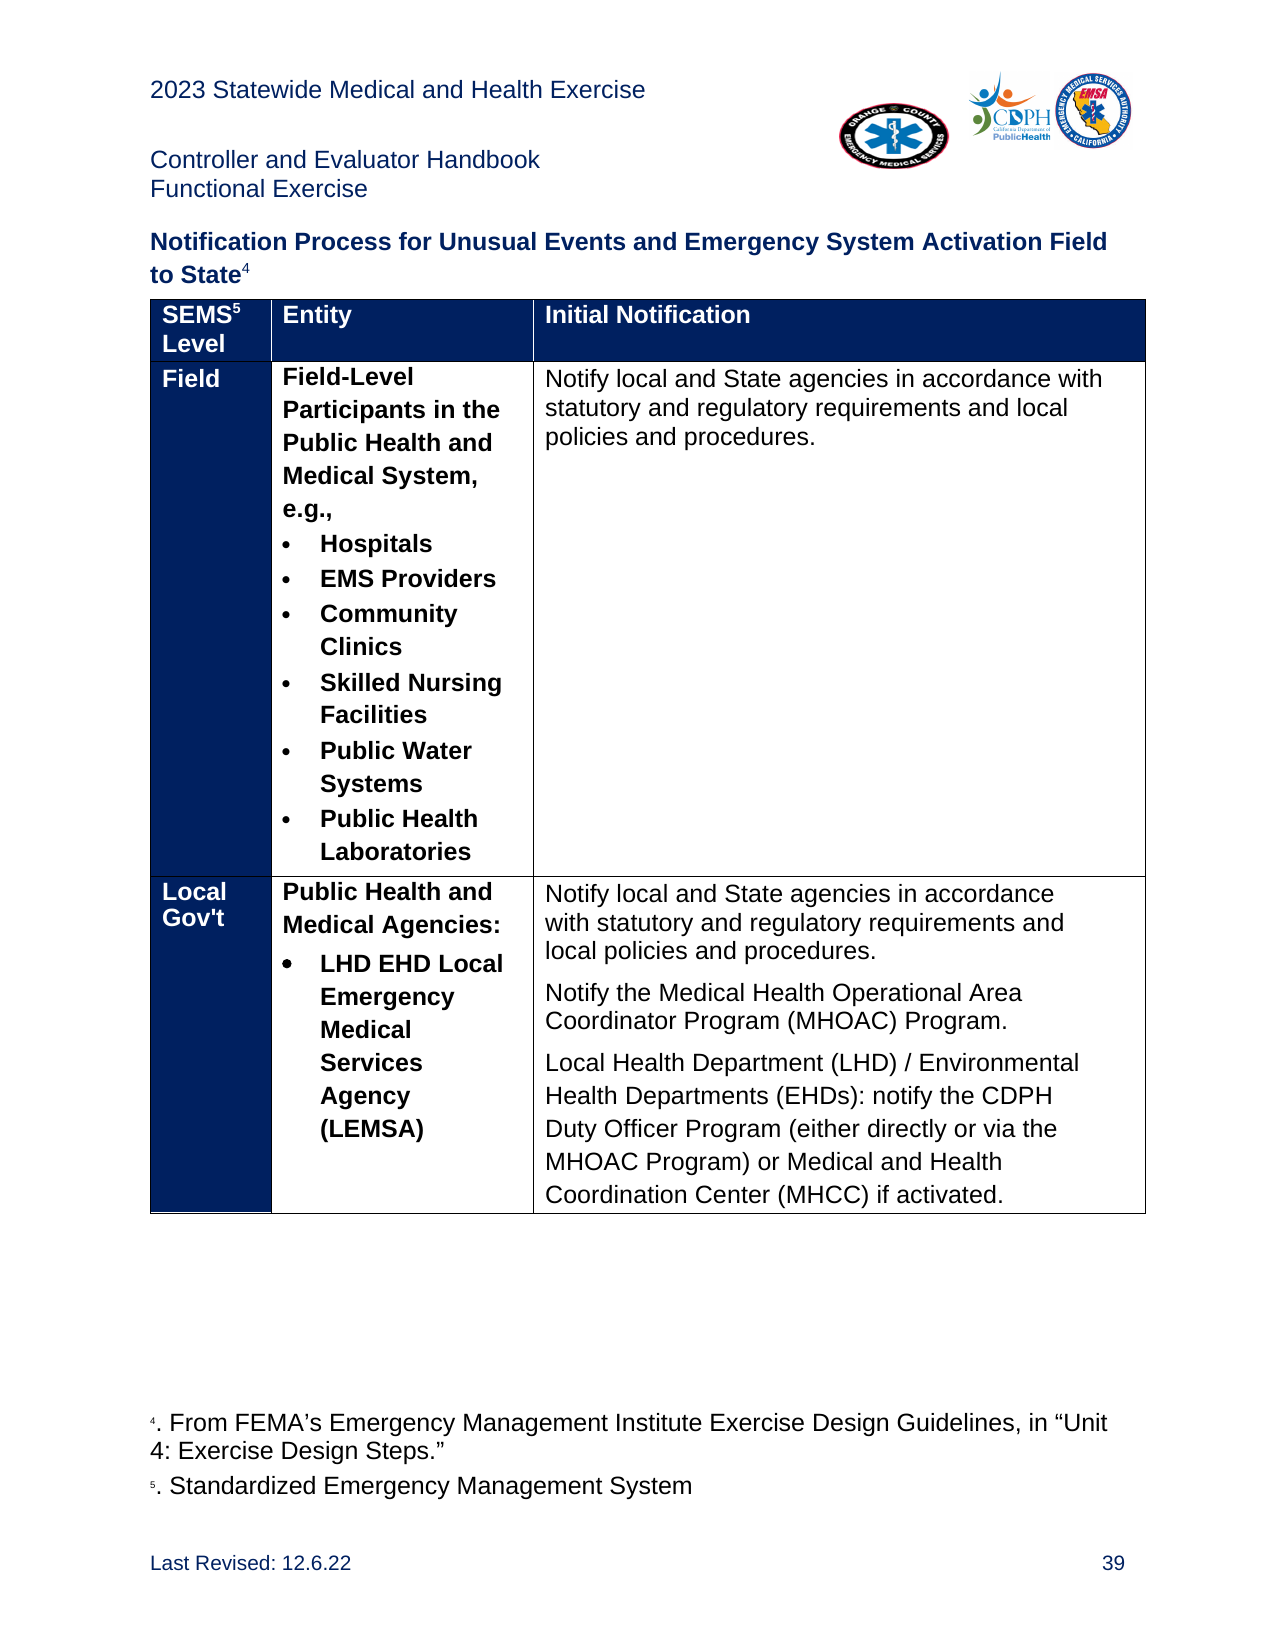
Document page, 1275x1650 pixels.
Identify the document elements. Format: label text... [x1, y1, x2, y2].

table_cell Field [151, 362, 271, 876]
picture [968, 71, 1051, 140]
subtitle Notification Process for Unusual Events and Emergency System Activation Field to State [150, 227, 1125, 288]
table_header Entity [272, 300, 533, 361]
table_header SEMS Level [151, 300, 271, 361]
picture [1053, 72, 1134, 150]
table_cell Field-Level Participants in the Public Health and Medical System, e.g., Hospitals EMS Providers Community Clinics Skilled Nursing Facilities Public Water Systems Public Health Laboratories [272, 362, 533, 876]
table_cell Notify local and State agencies in accordance with statutory and regulatory requirements and local policies and procedures. Notify the Medical Health Operational Area Coordinator Program (MHOAC) Program. Local Health Department (LHD) / Environmental Health Departments (EHDs): notify the CDPH Duty Officer Program (either directly or via the MHOAC Program) or Medical and Health Coordination Center (MHCC) if activated. [534, 877, 1145, 1212]
table_header Initial Notification [534, 300, 1145, 361]
table_cell Public Health and Medical Agencies: LHD EHD Local Emergency Medical Services Agency (LEMSA) [272, 877, 533, 1212]
table_cell Notify local and State agencies in accordance with statutory and regulatory requirements and local policies and procedures. [534, 362, 1145, 876]
picture [839, 103, 950, 169]
table_cell Local Gov't [151, 877, 271, 1212]
